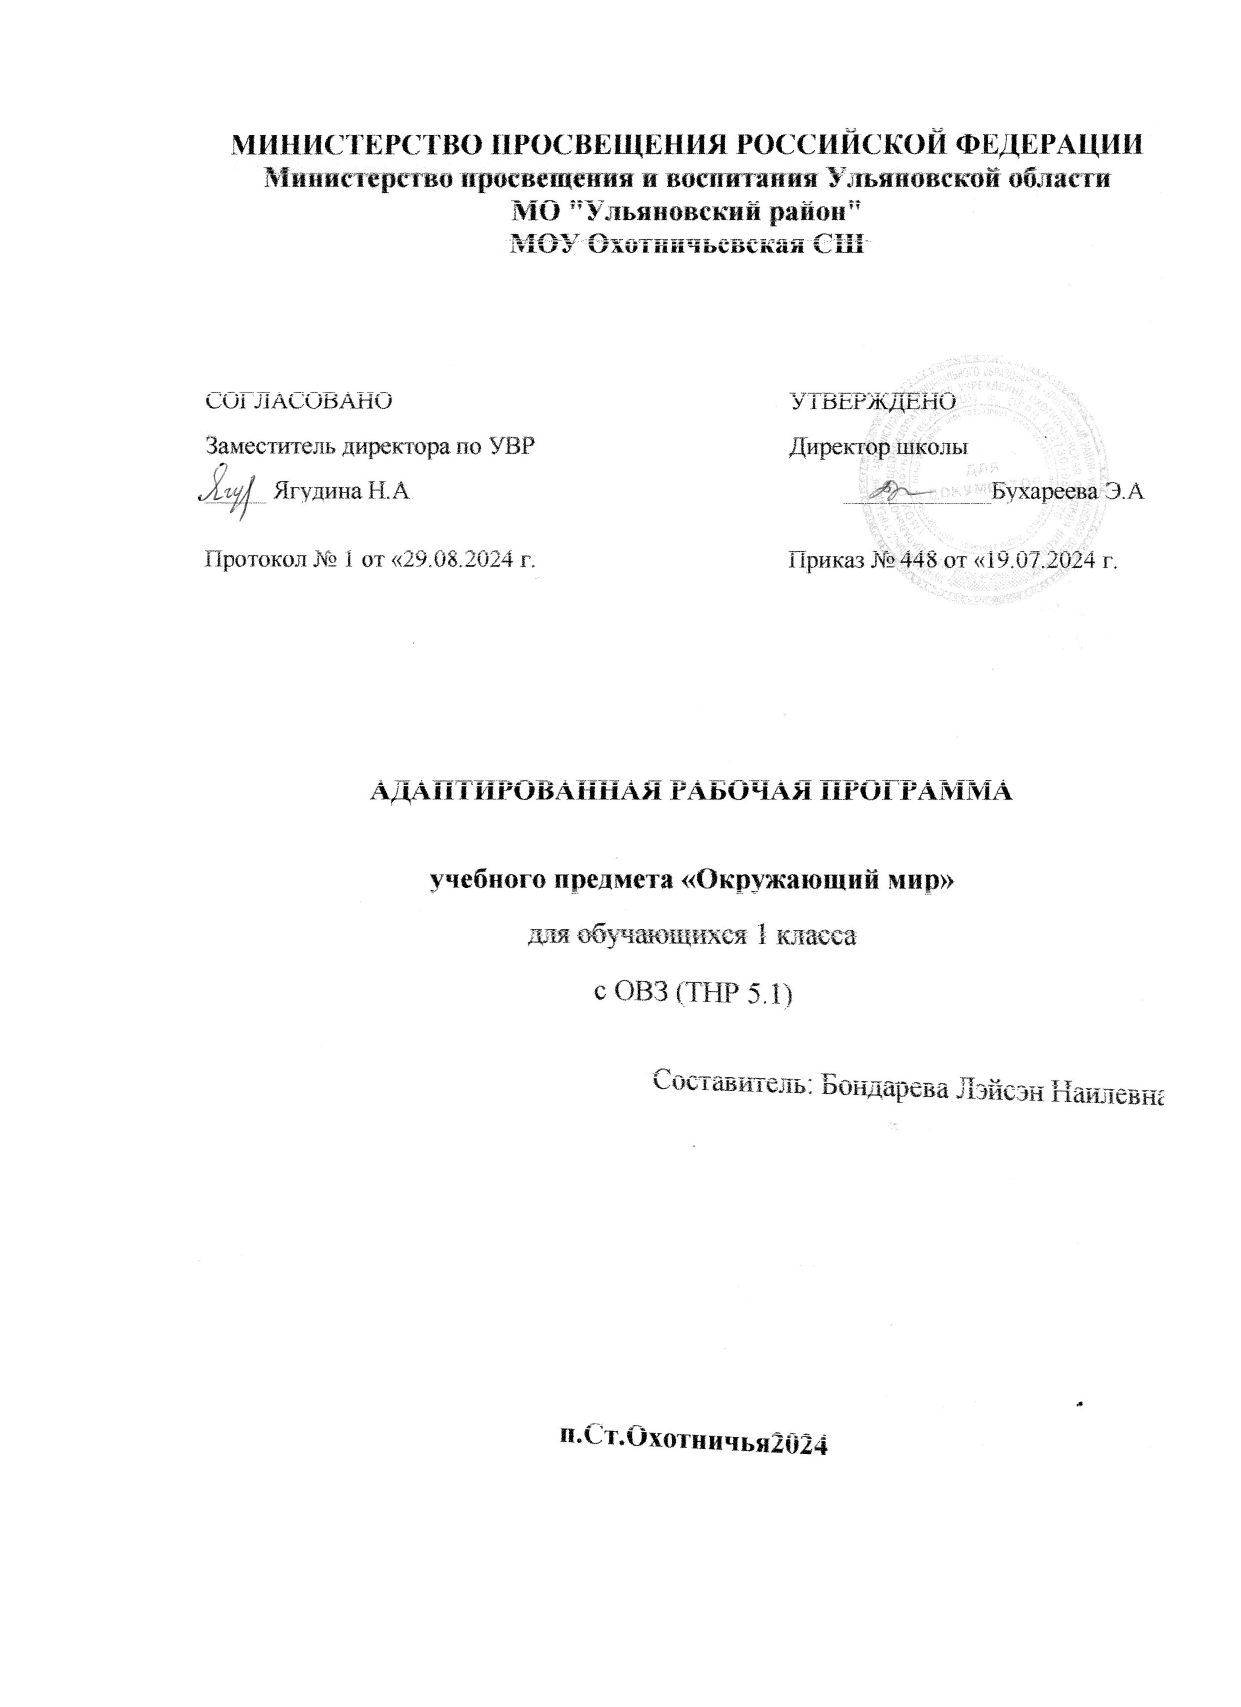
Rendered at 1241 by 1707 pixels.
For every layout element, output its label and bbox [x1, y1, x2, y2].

picture [189, 118, 1165, 1463]
